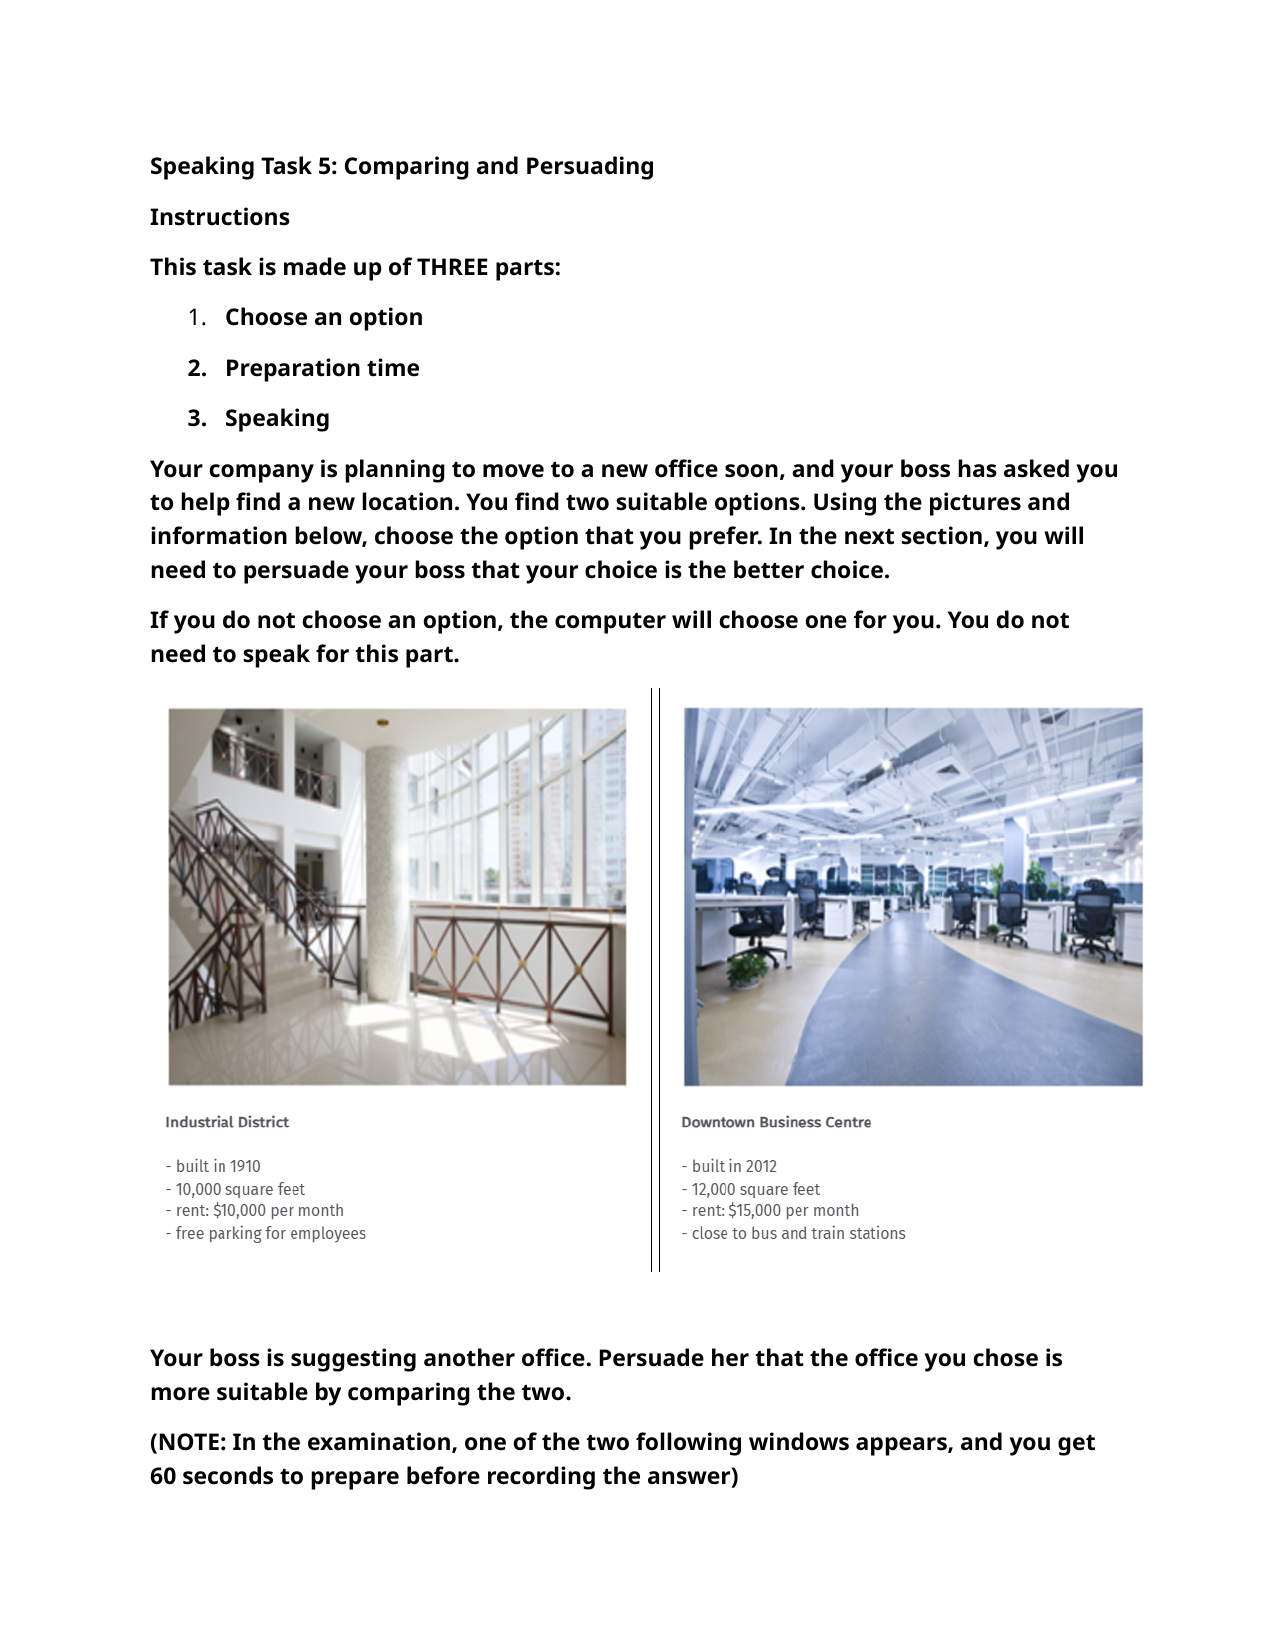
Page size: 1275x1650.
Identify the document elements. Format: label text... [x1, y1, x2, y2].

text Speaking Task 5: Comparing and Persuading [150, 150, 1125, 181]
text (NOTE: In the examination, one of the two following windows appears, and you get 60 seconds to prepare before recording the answer) [150, 1426, 1125, 1491]
text Your company is planning to move to a new office soon, and your boss has asked you to help find a new location. You find two suitable options. Using the pictures and information below, choose the option that you prefer. In the next section, you will need to persuade your boss that your choice is the better choice. [150, 452, 1125, 585]
text Your boss is suggesting another office. Persuade her that the office you chose is more suitable by comparing the two. [150, 1342, 1125, 1407]
list Speaking [187, 402, 1125, 433]
list Choose an option [187, 301, 1125, 332]
text This task is made up of THREE parts: [150, 251, 1125, 282]
text Instructions [150, 200, 1125, 232]
picture [150, 688, 1158, 1272]
list Preparation time [187, 352, 1125, 383]
text If you do not choose an option, the computer will choose one for you. You do not need to speak for this part. [150, 604, 1125, 669]
